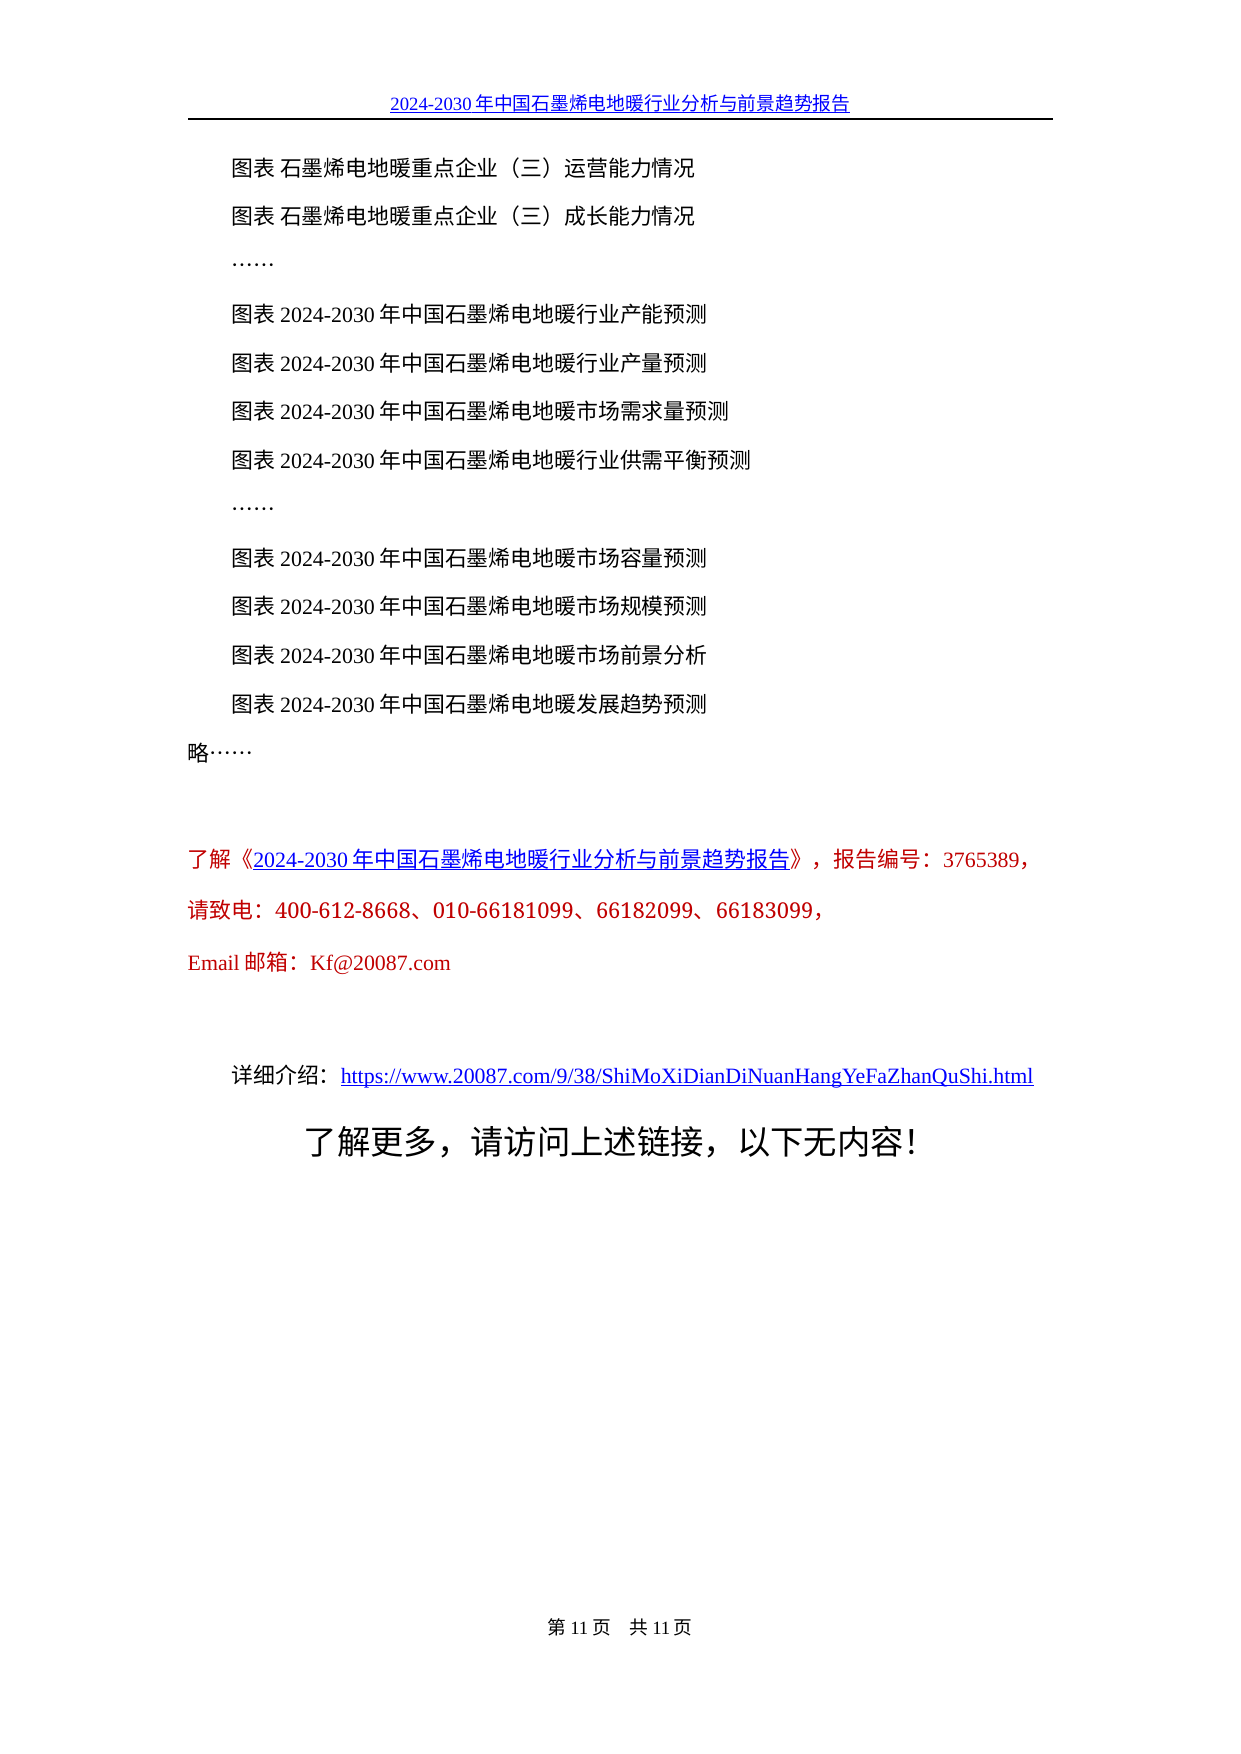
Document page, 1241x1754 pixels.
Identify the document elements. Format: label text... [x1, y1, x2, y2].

text 请致电：400-612-8668、010-66181099、66182099、66183099， [187, 893, 1053, 926]
text 详细介绍：https://www.20087.com/9/38/ShiMoXiDianDiNuanHangYeFaZhanQuShi.html [187, 1058, 1053, 1090]
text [187, 150, 1053, 768]
title 了解更多，请访问上述链接，以下无内容！ [187, 1108, 1053, 1173]
text 了解《2024-2030年中国石墨烯电地暖行业分析与前景趋势报告》，报告编号：3765389， [187, 842, 1053, 874]
text Email邮箱：Kf@20087.com [187, 945, 1053, 977]
